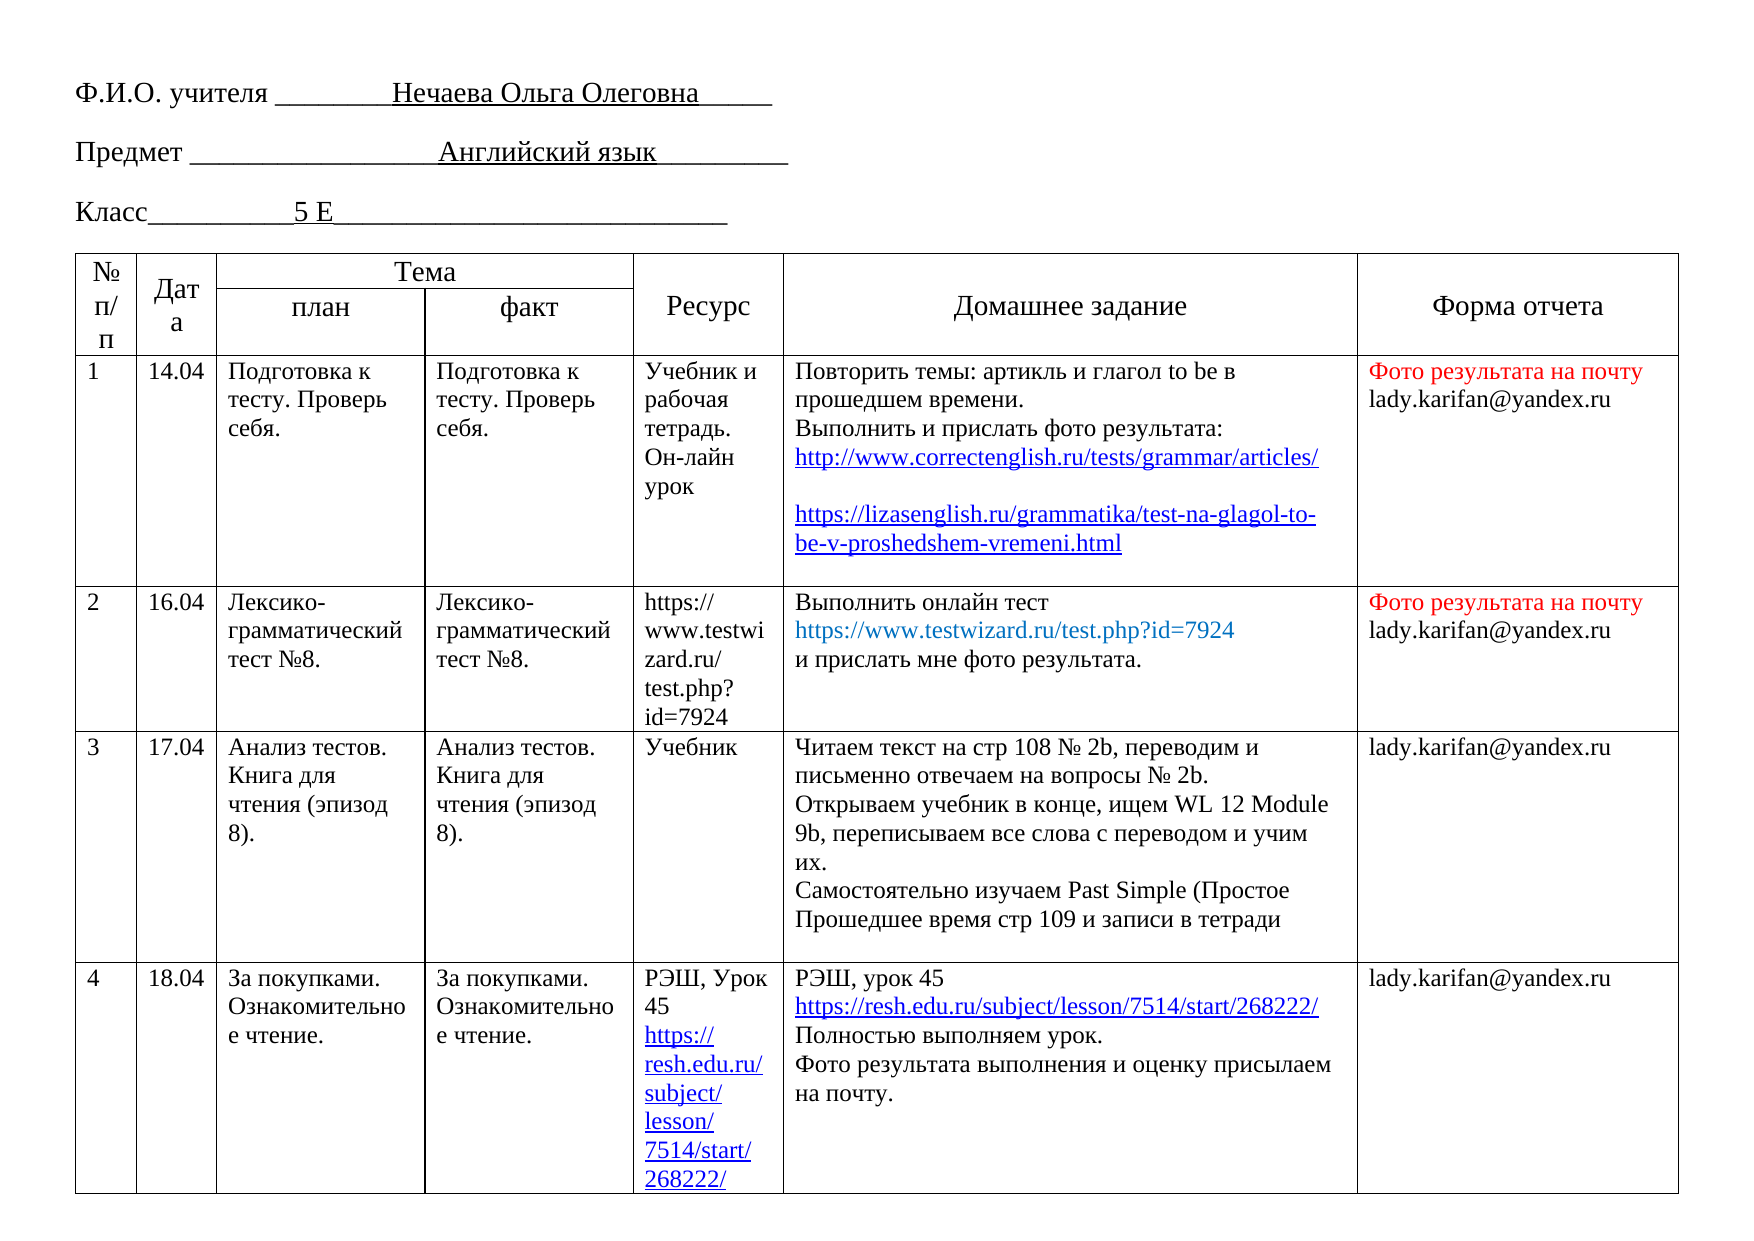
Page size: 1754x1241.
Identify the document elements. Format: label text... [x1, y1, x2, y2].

table_cell 3 [76, 732, 136, 962]
table_cell 18.04 [137, 963, 216, 1193]
table_cell Лексико-грамматический тест №8. [426, 587, 633, 731]
table_cell Выполнить онлайн тест https://www.testwizard.ru/test.php?id=7924 и прислать мне фото результата. [784, 587, 1357, 731]
table_cell 2 [76, 587, 136, 731]
table_cell факт [426, 289, 633, 355]
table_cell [1358, 963, 1678, 1193]
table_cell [634, 963, 783, 1193]
table_cell Читаем текст на стр 108 № 2b, переводим и письменно отвечаем на вопросы № 2b. Открываем учебник в конце, ищем WL 12 Module 9b, переписываем все слова с переводом и учим их. Самостоятельно изучаем Past Simple (Простое Прошедшее время стр 109 и записи в тетради [784, 732, 1357, 962]
text Ф.И.О. учителя ________Нечаева Ольга Олеговна_____ [75, 75, 1679, 108]
table_cell Подготовка к тесту. Проверь себя. [426, 356, 633, 586]
table_cell Лексико-грамматический тест №8. [217, 587, 424, 731]
table_cell 17.04 [137, 732, 216, 962]
table_header Домашнее задание [784, 254, 1357, 355]
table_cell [784, 963, 1357, 1193]
table_header № п/п [76, 254, 136, 355]
table_cell Учебник [634, 732, 783, 962]
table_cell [217, 963, 424, 1193]
table_cell Анализ тестов. Книга для чтения (эпизод 8). [217, 732, 424, 962]
table_cell Повторить темы: артикль и глагол to be в прошедшем времени. Выполнить и прислать фото результата: http://www.correctenglish.ru/tests/grammar/articles/ https://lizasenglish.ru/grammatika/test-na-glagol-to-be-v-proshedshem-vremeni.html [784, 356, 1357, 586]
table_cell 16.04 [137, 587, 216, 731]
table_cell Анализ тестов. Книга для чтения (эпизод 8). [426, 732, 633, 962]
table_cell 1 [76, 356, 136, 586]
table_cell 14.04 [137, 356, 216, 586]
table_cell 4 [76, 963, 136, 1193]
table_cell Фото результата на почту lady.karifan@yandex.ru [1358, 587, 1678, 731]
table_cell Фото результата на почту lady.karifan@yandex.ru [1358, 356, 1678, 586]
table_header Ресурс [634, 254, 783, 355]
table_cell план [217, 289, 424, 355]
table_header Дата [137, 254, 216, 355]
text Класс__________5 Е___________________________ [75, 194, 1679, 227]
table_header Тема [217, 254, 633, 288]
table_cell https://www.testwizard.ru/test.php?id=7924 [634, 587, 783, 731]
table_cell Подготовка к тесту. Проверь себя. [217, 356, 424, 586]
table_cell Учебник и рабочая тетрадь. Он-лайн урок [634, 356, 783, 586]
table_cell lady.karifan@yandex.ru [1358, 732, 1678, 962]
text Предмет _________________Английский язык_________ [75, 134, 1679, 168]
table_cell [426, 963, 633, 1193]
table_header Форма отчета [1358, 254, 1678, 355]
